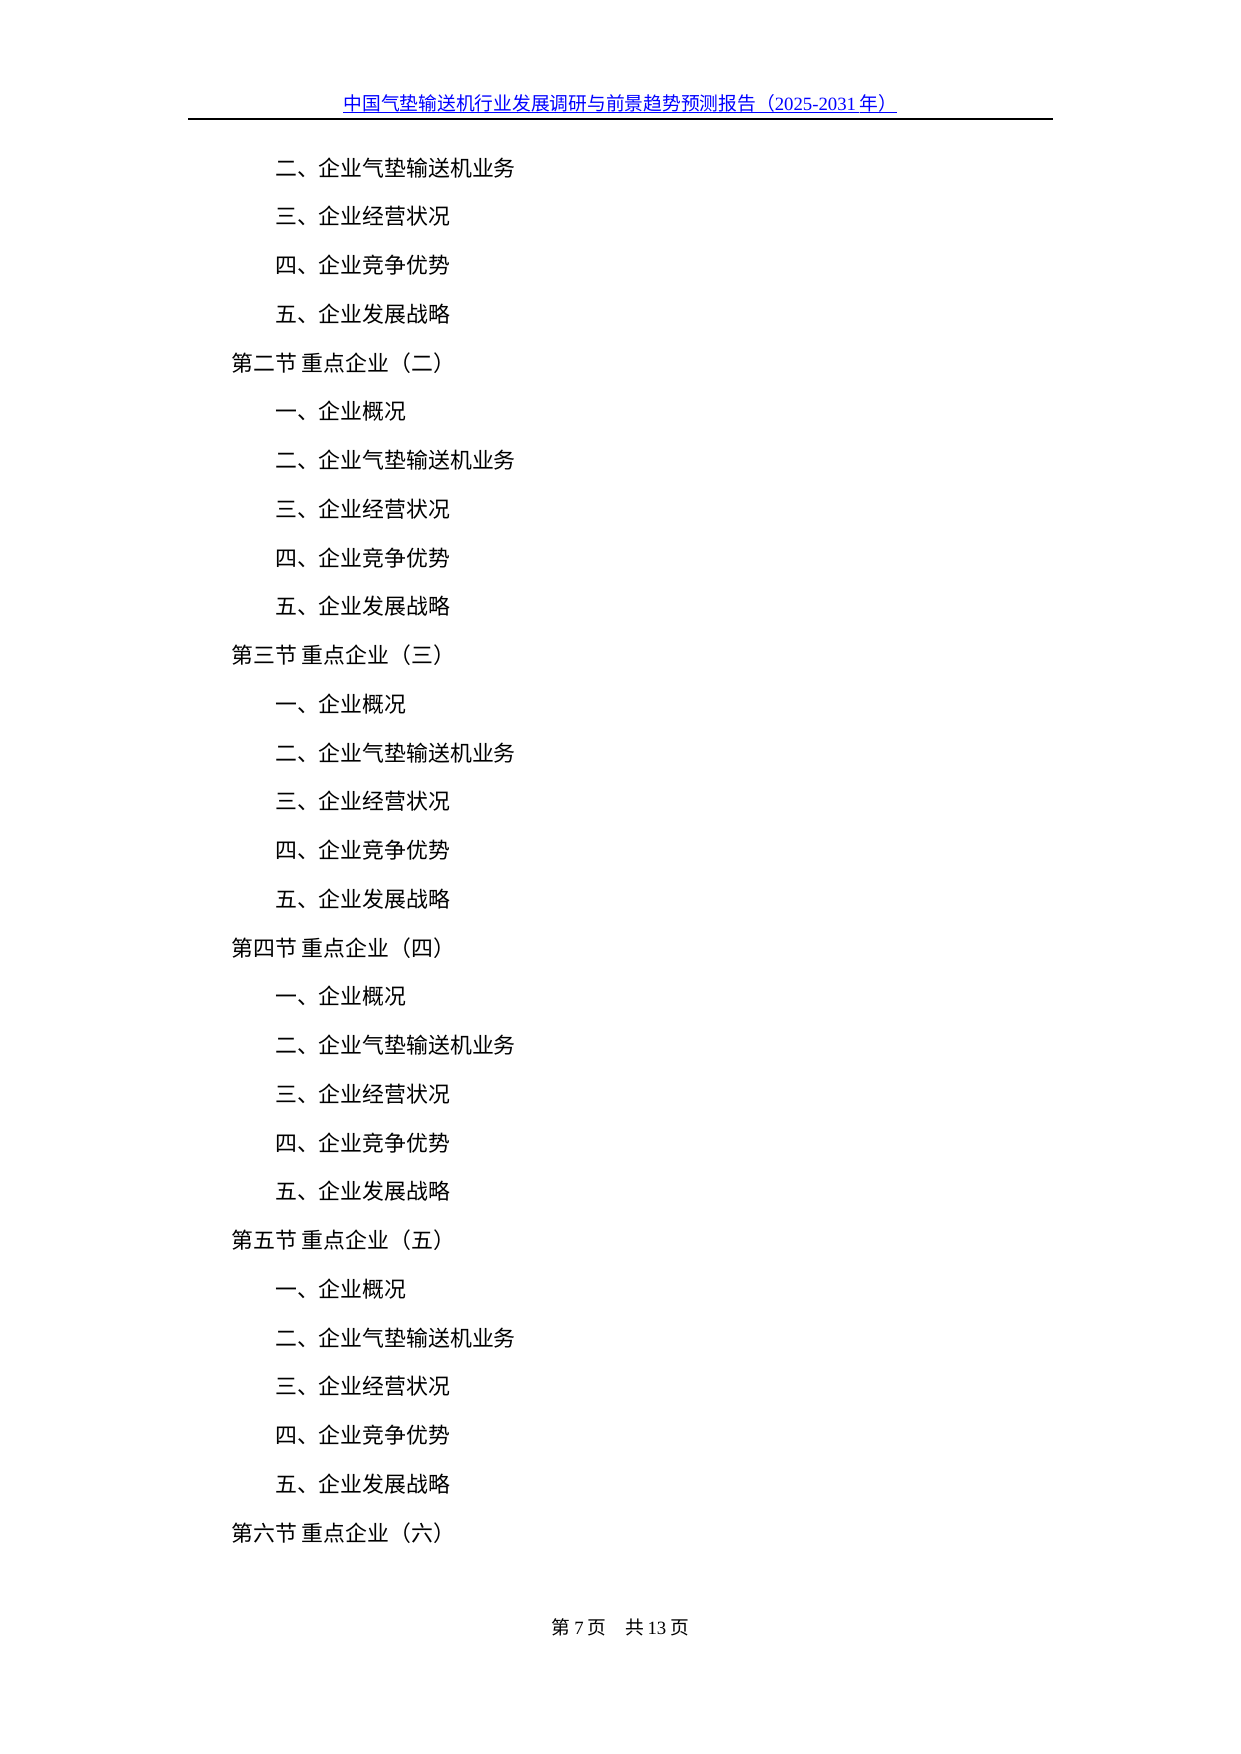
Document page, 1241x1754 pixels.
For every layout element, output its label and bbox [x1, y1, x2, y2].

text [187, 150, 1053, 1548]
